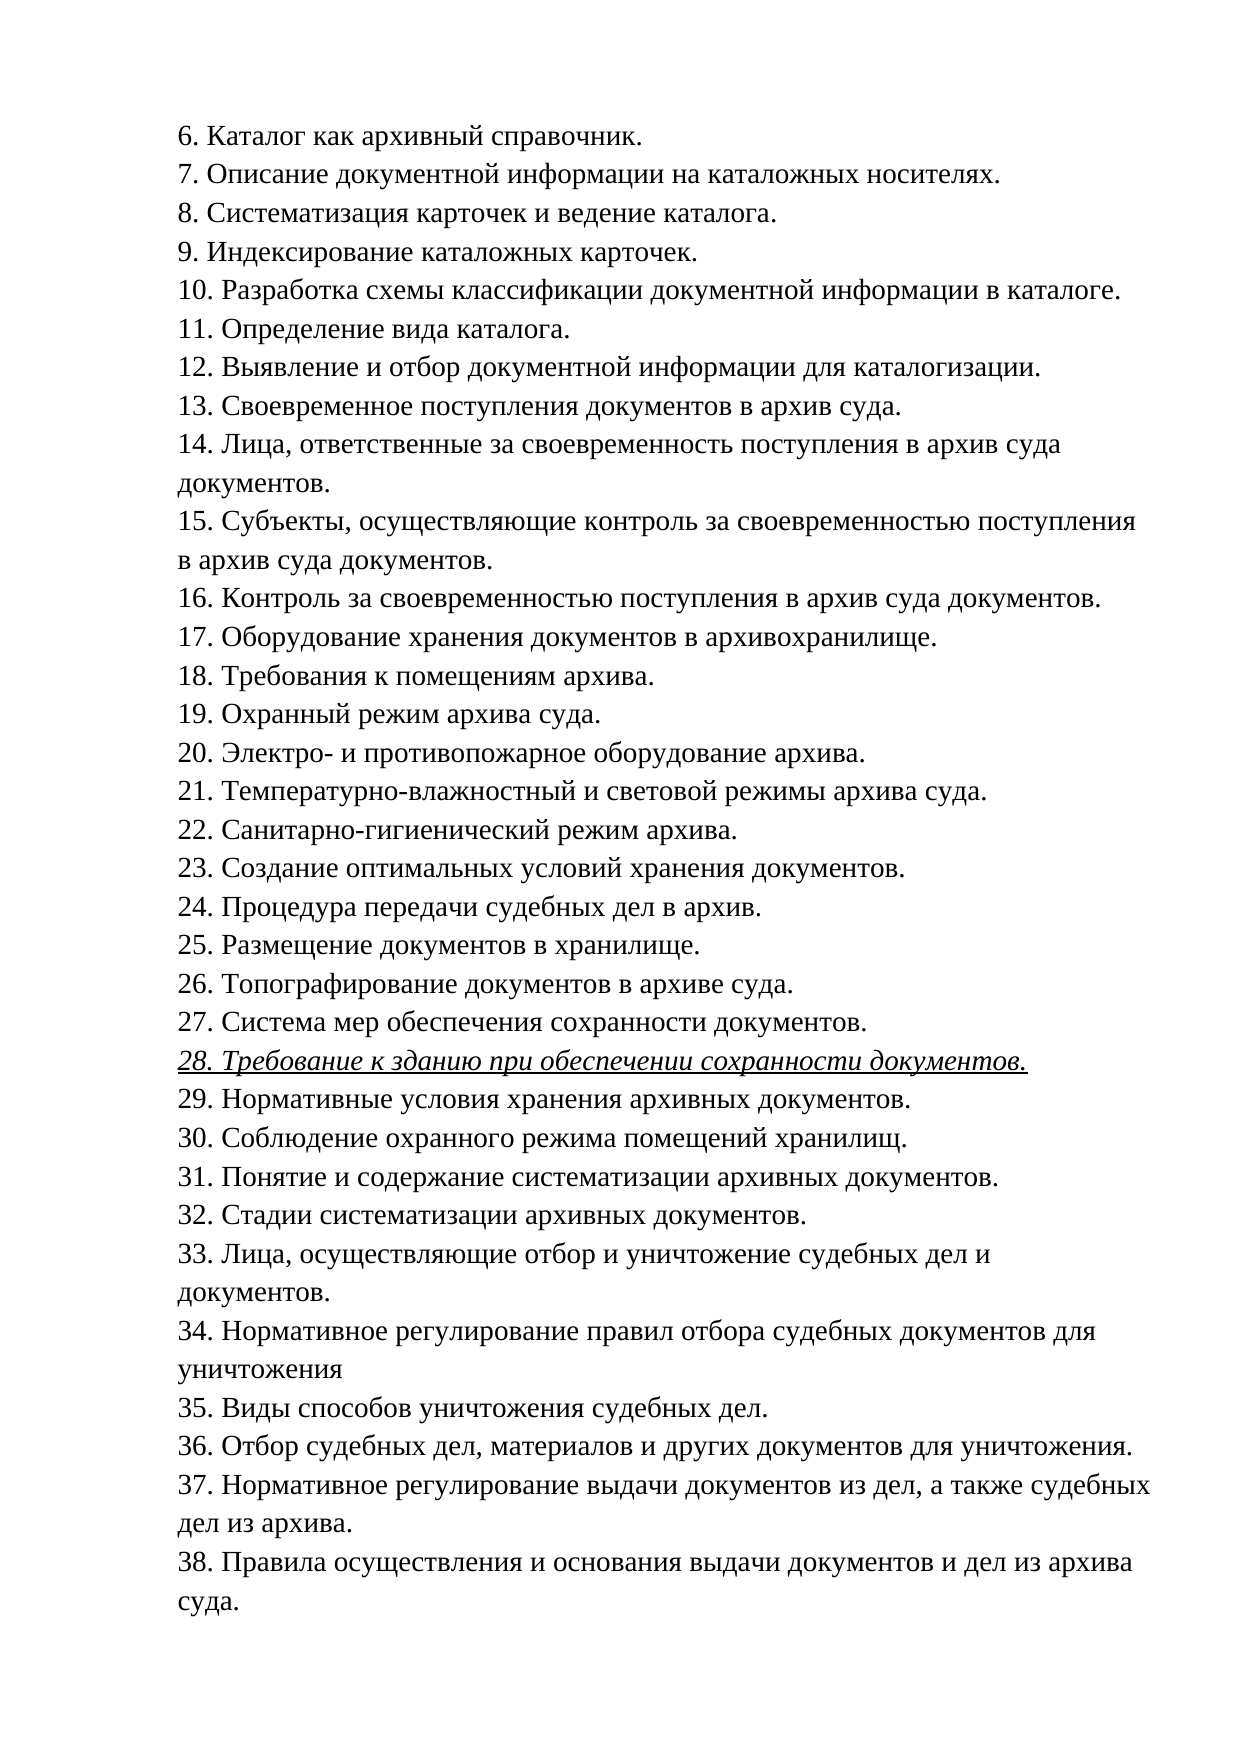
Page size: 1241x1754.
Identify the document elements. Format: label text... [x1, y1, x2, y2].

text 33. Лица, осуществляющие отбор и уничтожение судебных дел и документов. [177, 1236, 1152, 1308]
text 17. Оборудование хранения документов в архивохранилище. [177, 619, 1152, 653]
text 38. Правила осуществления и основания выдачи документов и дел из архива суда. [177, 1544, 1152, 1616]
text 34. Нормативное регулирование правил отбора судебных документов для уничтожения [177, 1313, 1152, 1385]
text 20. Электро- и противопожарное оборудование архива. [177, 735, 1152, 768]
text 14. Лица, ответственные за своевременность поступления в архив суда документов. [177, 426, 1152, 498]
text 8. Систематизация карточек и ведение каталога. [177, 195, 1152, 229]
text 6. Каталог как архивный справочник. [177, 118, 1152, 152]
text 22. Санитарно-гигиенический режим архива. [177, 812, 1152, 845]
text 24. Процедура передачи судебных дел в архив. [177, 889, 1152, 922]
text 28. Требование к зданию при обеспечении сохранности документов. [177, 1043, 1152, 1077]
text 15. Субъекты, осуществляющие контроль за своевременностью поступления в архив суда документов. [177, 503, 1152, 576]
text 13. Своевременное поступления документов в архив суда. [177, 388, 1152, 421]
text 32. Стадии систематизации архивных документов. [177, 1197, 1152, 1231]
text 36. Отбор судебных дел, материалов и других документов для уничтожения. [177, 1428, 1152, 1462]
text 25. Размещение документов в хранилище. [177, 927, 1152, 961]
text 7. Описание документной информации на каталожных носителях. [177, 157, 1152, 190]
text 12. Выявление и отбор документной информации для каталогизации. [177, 349, 1152, 383]
text 16. Контроль за своевременностью поступления в архив суда документов. [177, 581, 1152, 614]
text 31. Понятие и содержание систематизации архивных документов. [177, 1159, 1152, 1192]
text 30. Соблюдение охранного режима помещений хранилищ. [177, 1120, 1152, 1154]
text 19. Охранный режим архива суда. [177, 696, 1152, 730]
text 27. Система мер обеспечения сохранности документов. [177, 1004, 1152, 1038]
text 26. Топографирование документов в архиве суда. [177, 966, 1152, 999]
text 29. Нормативные условия хранения архивных документов. [177, 1082, 1152, 1115]
text 21. Температурно-влажностный и световой режимы архива суда. [177, 773, 1152, 807]
text 18. Требования к помещениям архива. [177, 658, 1152, 691]
text 37. Нормативное регулирование выдачи документов из дел, а также судебных дел из архива. [177, 1467, 1152, 1539]
text 35. Виды способов уничтожения судебных дел. [177, 1390, 1152, 1423]
text 11. Определение вида каталога. [177, 311, 1152, 344]
text 9. Индексирование каталожных карточек. [177, 234, 1152, 267]
text 10. Разработка схемы классификации документной информации в каталоге. [177, 272, 1152, 306]
text 23. Создание оптимальных условий хранения документов. [177, 850, 1152, 884]
